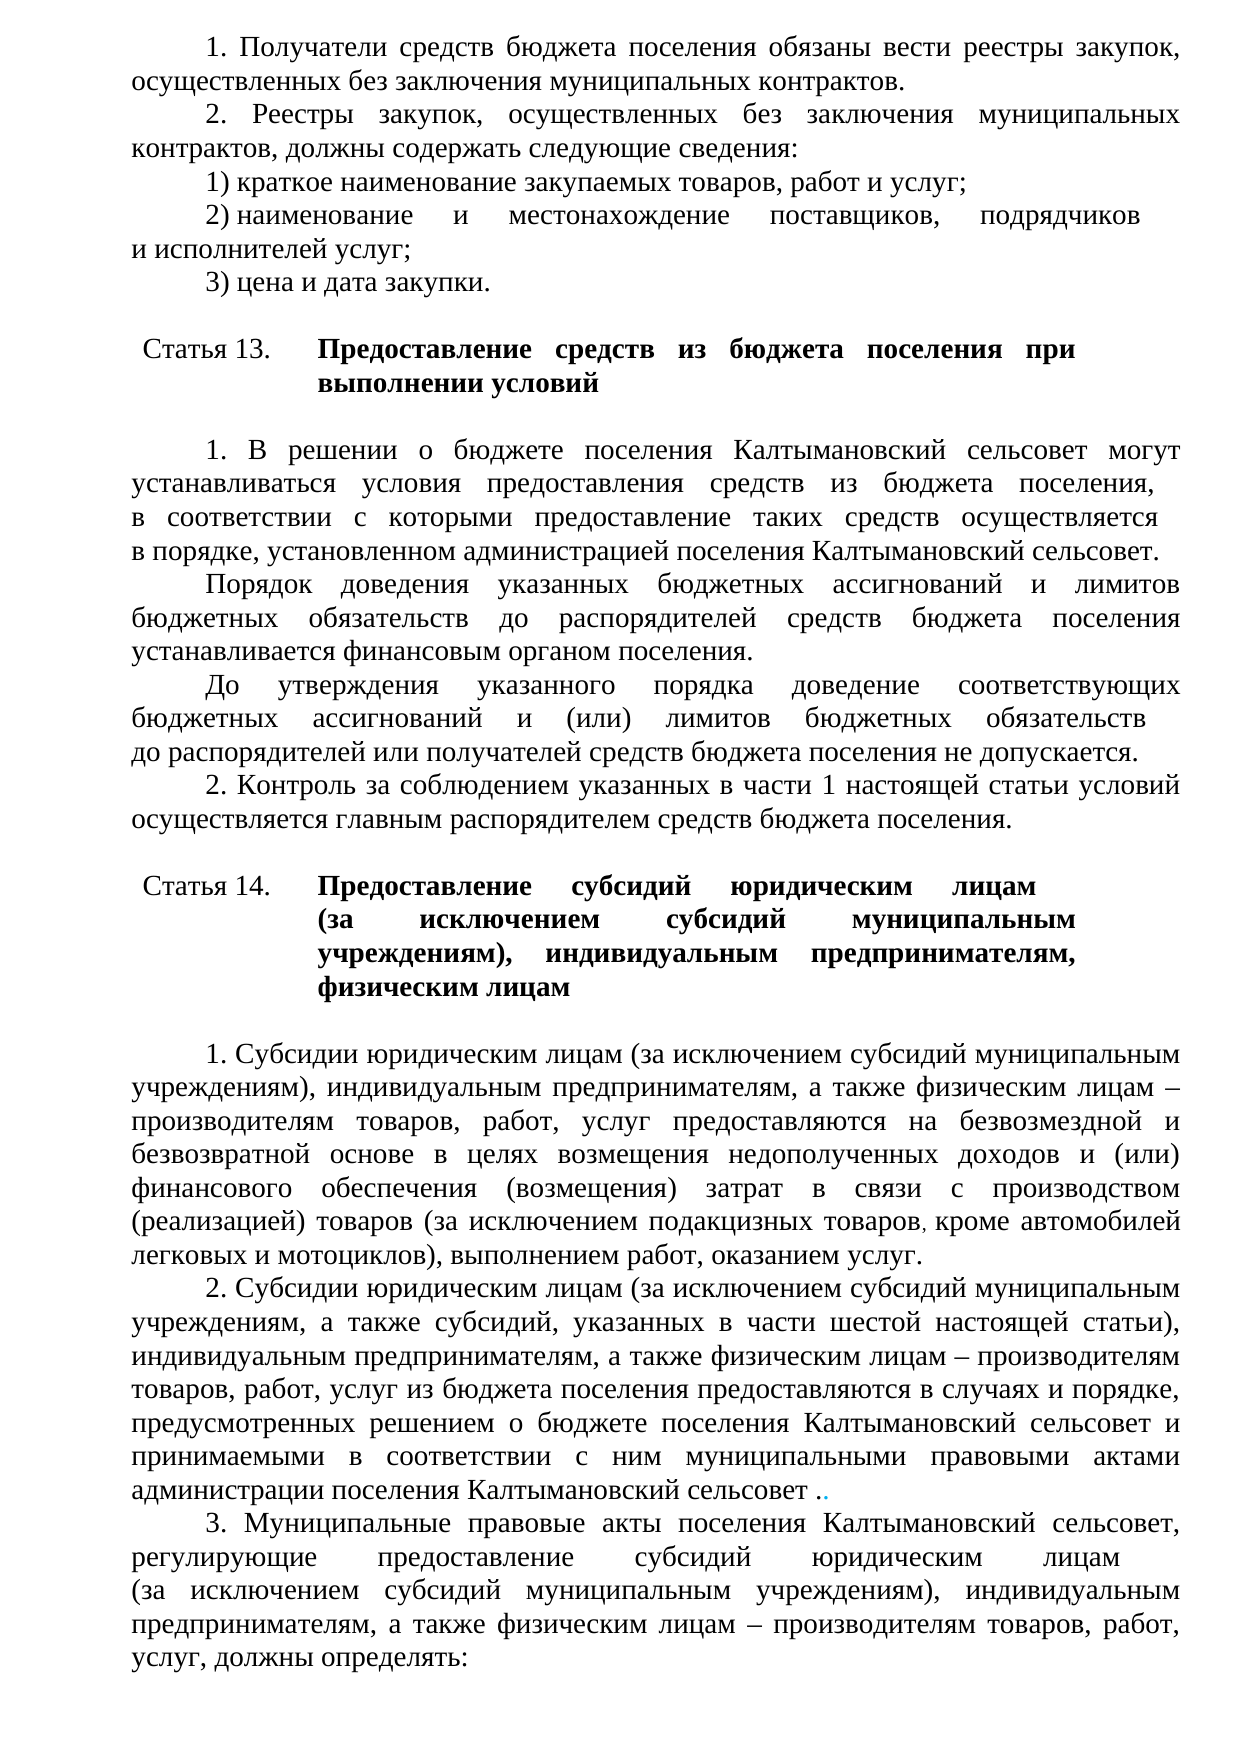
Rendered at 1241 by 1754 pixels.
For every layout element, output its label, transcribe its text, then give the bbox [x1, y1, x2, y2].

text 1. Получатели средств бюджета поселения обязаны вести реестры закупок, осуществленных без заключения муниципальных контрактов. [131, 29, 1181, 97]
table_header Предоставление средств из бюджета поселения при выполнении условий [306, 331, 1087, 398]
text 2. Контроль за соблюдением указанных в части 1 настоящей статьи условий осуществляется главным распорядителем средств бюджета поселения. [131, 767, 1181, 834]
table_header Статья 13. [131, 331, 306, 398]
text 3. Муниципальные правовые акты поселения Калтымановский сельсовет, регулирующие предоставление субсидий юридическим лицам (за исключением субсидий муниципальным учреждениям), индивидуальным предпринимателям, а также физическим лицам – производителям товаров, работ, услуг, должны определять: [131, 1505, 1181, 1673]
text 1) краткое наименование закупаемых товаров, работ и услуг; [131, 164, 1181, 197]
text 1. В решении о бюджете поселения Калтымановский сельсовет могут устанавливаться условия предоставления средств из бюджета поселения, в соответствии с которыми предоставление таких средств осуществляется в порядке, установленном администрацией поселения Калтымановский сельсовет. [131, 432, 1181, 566]
text 3) цена и дата закупки. [131, 264, 1181, 298]
table_header Статья 14. [131, 868, 306, 1002]
text 2. Субсидии юридическим лицам (за исключением субсидий муниципальным учреждениям, а также субсидий, указанных в части шестой настоящей статьи), индивидуальным предпринимателям, а также физическим лицам – производителям товаров, работ, услуг из бюджета поселения предоставляются в случаях и порядке, предусмотренных решением о бюджете поселения Калтымановский сельсовет и принимаемыми в соответствии с ним муниципальными правовыми актами администрации поселения Калтымановский сельсовет .. [131, 1271, 1181, 1505]
text 2) наименование и местонахождение поставщиков, подрядчиков и исполнителей услуг; [131, 197, 1181, 264]
text Порядок доведения указанных бюджетных ассигнований и лимитов бюджетных обязательств до распорядителей средств бюджета поселения устанавливается финансовым органом поселения. [131, 566, 1181, 667]
text 2. Реестры закупок, осуществленных без заключения муниципальных контрактов, должны содержать следующие сведения: [131, 97, 1181, 164]
table_header Предоставление субсидий юридическим лицам (за исключением субсидий муниципальным учреждениям), индивидуальным предпринимателям, физическим лицам [306, 868, 1087, 1002]
text 1. Субсидии юридическим лицам (за исключением субсидий муниципальным учреждениям), индивидуальным предпринимателям, а также физическим лицам – производителям товаров, работ, услуг предоставляются на безвозмездной и безвозвратной основе в целях возмещения недополученных доходов и (или) финансового обеспечения (возмещения) затрат в связи с производством (реализацией) товаров (за исключением подакцизных товаров, кроме автомобилей легковых и мотоциклов), выполнением работ, оказанием услуг. [131, 1036, 1181, 1271]
text До утверждения указанного порядка доведение соответствующих бюджетных ассигнований и (или) лимитов бюджетных обязательств до распорядителей или получателей средств бюджета поселения не допускается. [131, 667, 1181, 767]
